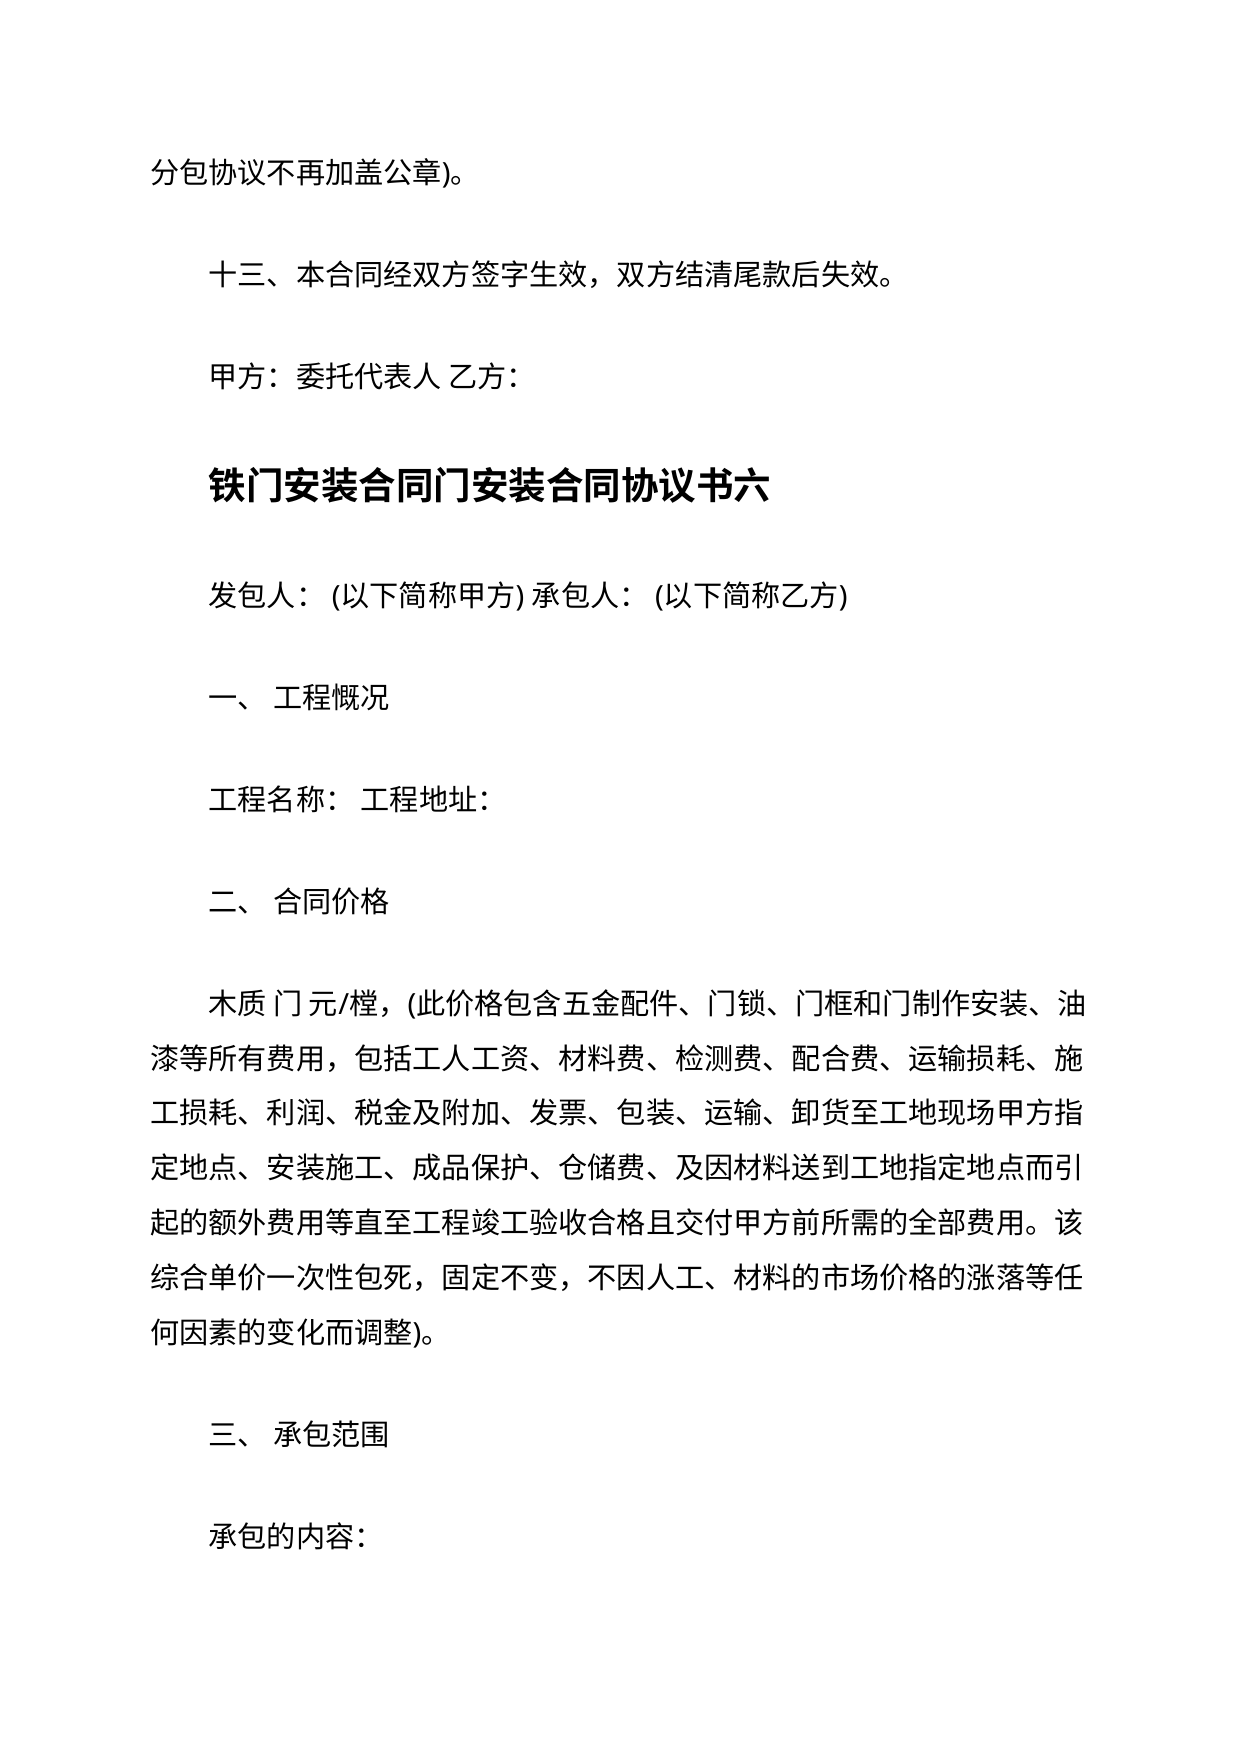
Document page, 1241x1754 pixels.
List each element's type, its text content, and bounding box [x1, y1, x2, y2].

text 二、 合同价格 [150, 878, 1090, 921]
text 发包人： (以下简称甲方) 承包人： (以下简称乙方) [150, 573, 1090, 615]
text 工程名称： 工程地址： [150, 777, 1090, 819]
text 承包的内容： [150, 1513, 1090, 1556]
text 铁门安装合同门安装合同协议书六 [150, 456, 1090, 510]
text 甲方：委托代表人 乙方： [150, 354, 1090, 396]
text 三、 承包范围 [150, 1412, 1090, 1454]
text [150, 150, 1090, 192]
text 木质 门 元/樘，(此价格包含五金配件、门锁、门框和门制作安装、油漆等所有费用，包括工人工资、材料费、检测费、配合费、运输损耗、施工损耗、利润、税金及附加、发票、包装、运输、卸货至工地现场甲方指定地点、安装施工、成品保护、仓储费、及因材料送到工地指定地点而引起的额外费用等直至工程竣工验收合格且交付甲方前所需的全部费用。该综合单价一次性包死，固定不变，不因人工、材料的市场价格的涨落等任何因素的变化而调整)。 [150, 980, 1090, 1352]
text 十三、本合同经双方签字生效，双方结清尾款后失效。 [150, 252, 1090, 294]
text 一、 工程慨况 [150, 675, 1090, 717]
